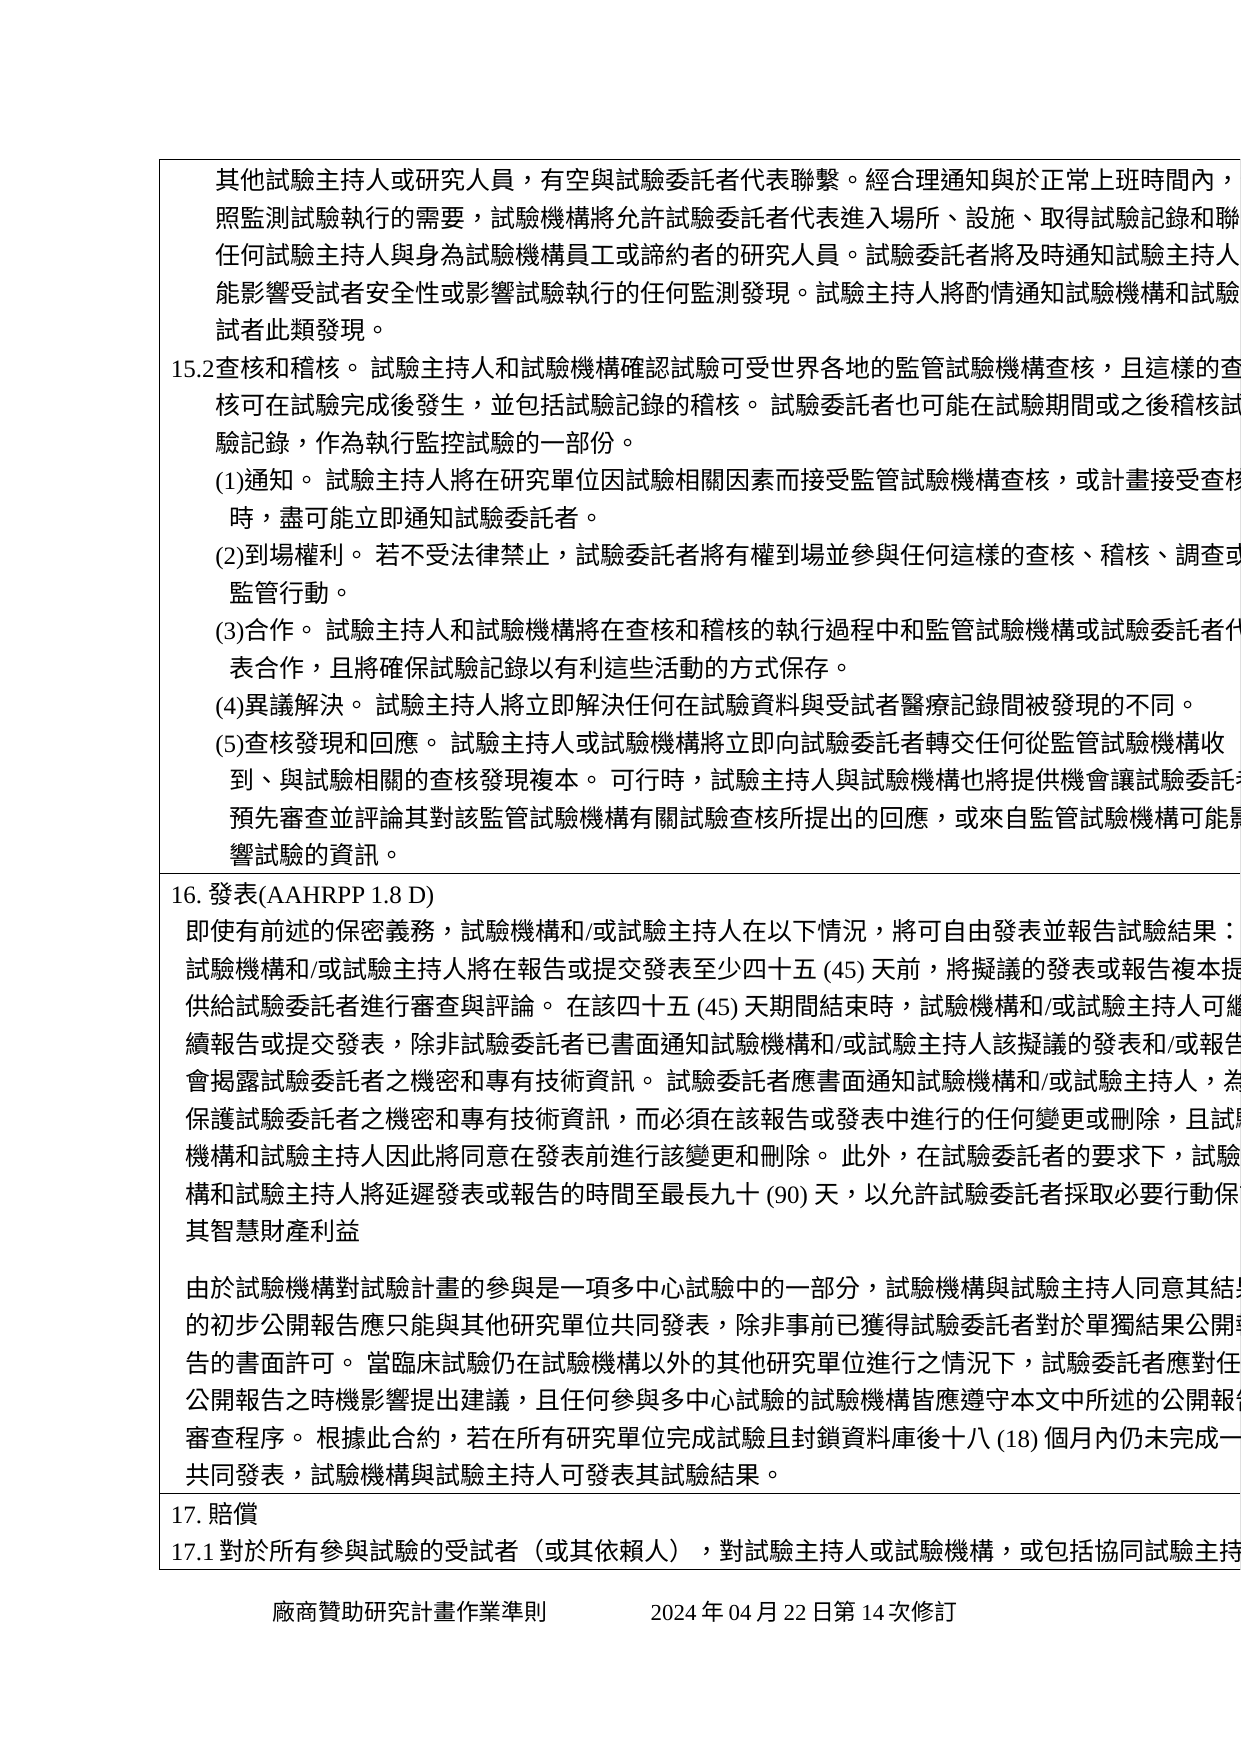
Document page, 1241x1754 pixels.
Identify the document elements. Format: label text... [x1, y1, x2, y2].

table_cell 16. 發表(AAHRPP 1.8 D) 即使有前述的保密義務，試驗機構和/或試驗主持人在以下情況，將可自由發表並報告試驗結果： 試驗機構和/或試驗主持人將在報告或提交發表至少四十五 (45) 天前，將擬議的發表或報告複本提供給試驗委託者進行審查與評論。 在該四十五 (45) 天期間結束時，試驗機構和/或試驗主持人可繼續報告或提交發表，除非試驗委託者已書面通知試驗機構和/或試驗主持人該擬議的發表和/或報告會揭露試驗委託者之機密和專有技術資訊。 試驗委託者應書面通知試驗機構和/或試驗主持人，為保護試驗委託者之機密和專有技術資訊，而必須在該報告或發表中進行的任何變更或刪除，且試驗機構和試驗主持人因此將同意在發表前進行該變更和刪除。 此外，在試驗委託者的要求下，試驗機構和試驗主持人將延遲發表或報告的時間至最長九十 (90) 天，以允許試驗委託者採取必要行動保護其智慧財產利益 由於試驗機構對試驗計畫的參與是一項多中心試驗中的一部分，試驗機構與試驗主持人同意其結果的初步公開報告應只能與其他研究單位共同發表，除非事前已獲得試驗委託者對於單獨結果公開報告的書面許可。 當臨床試驗仍在試驗機構以外的其他研究單位進行之情況下，試驗委託者應對任何公開報告之時機影響提出建議，且任何參與多中心試驗的試驗機構皆應遵守本文中所述的公開報告審查程序。 根據此合約，若在所有研究單位完成試驗且封鎖資料庫後十八 (18) 個月內仍未完成一項共同發表，試驗機構與試驗主持人可發表其試驗結果。 [160, 874, 1240, 1492]
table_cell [160, 160, 1240, 873]
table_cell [160, 1494, 1240, 1568]
